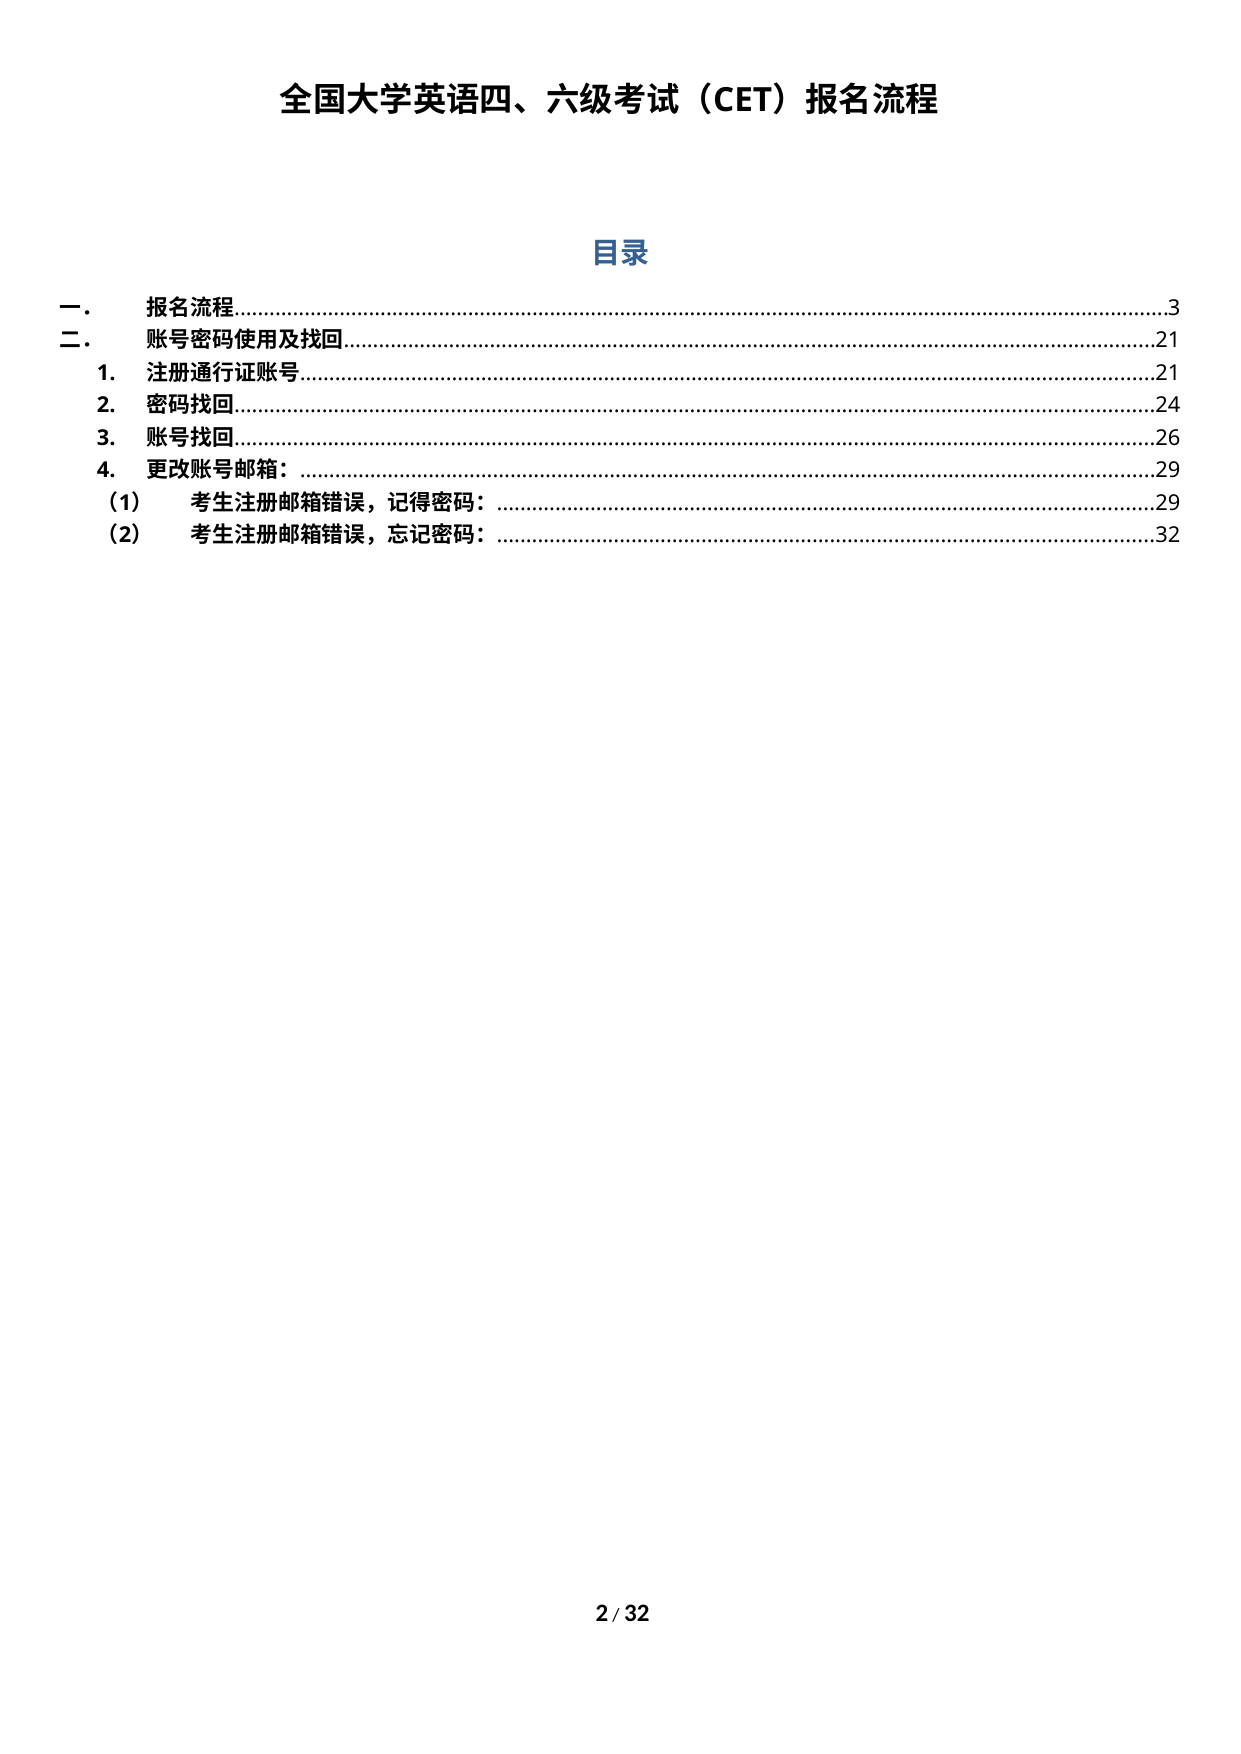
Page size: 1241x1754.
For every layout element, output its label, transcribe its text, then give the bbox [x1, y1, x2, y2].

title 全国大学英语四、六级考试（CET）报名流程 [59, 64, 1159, 129]
